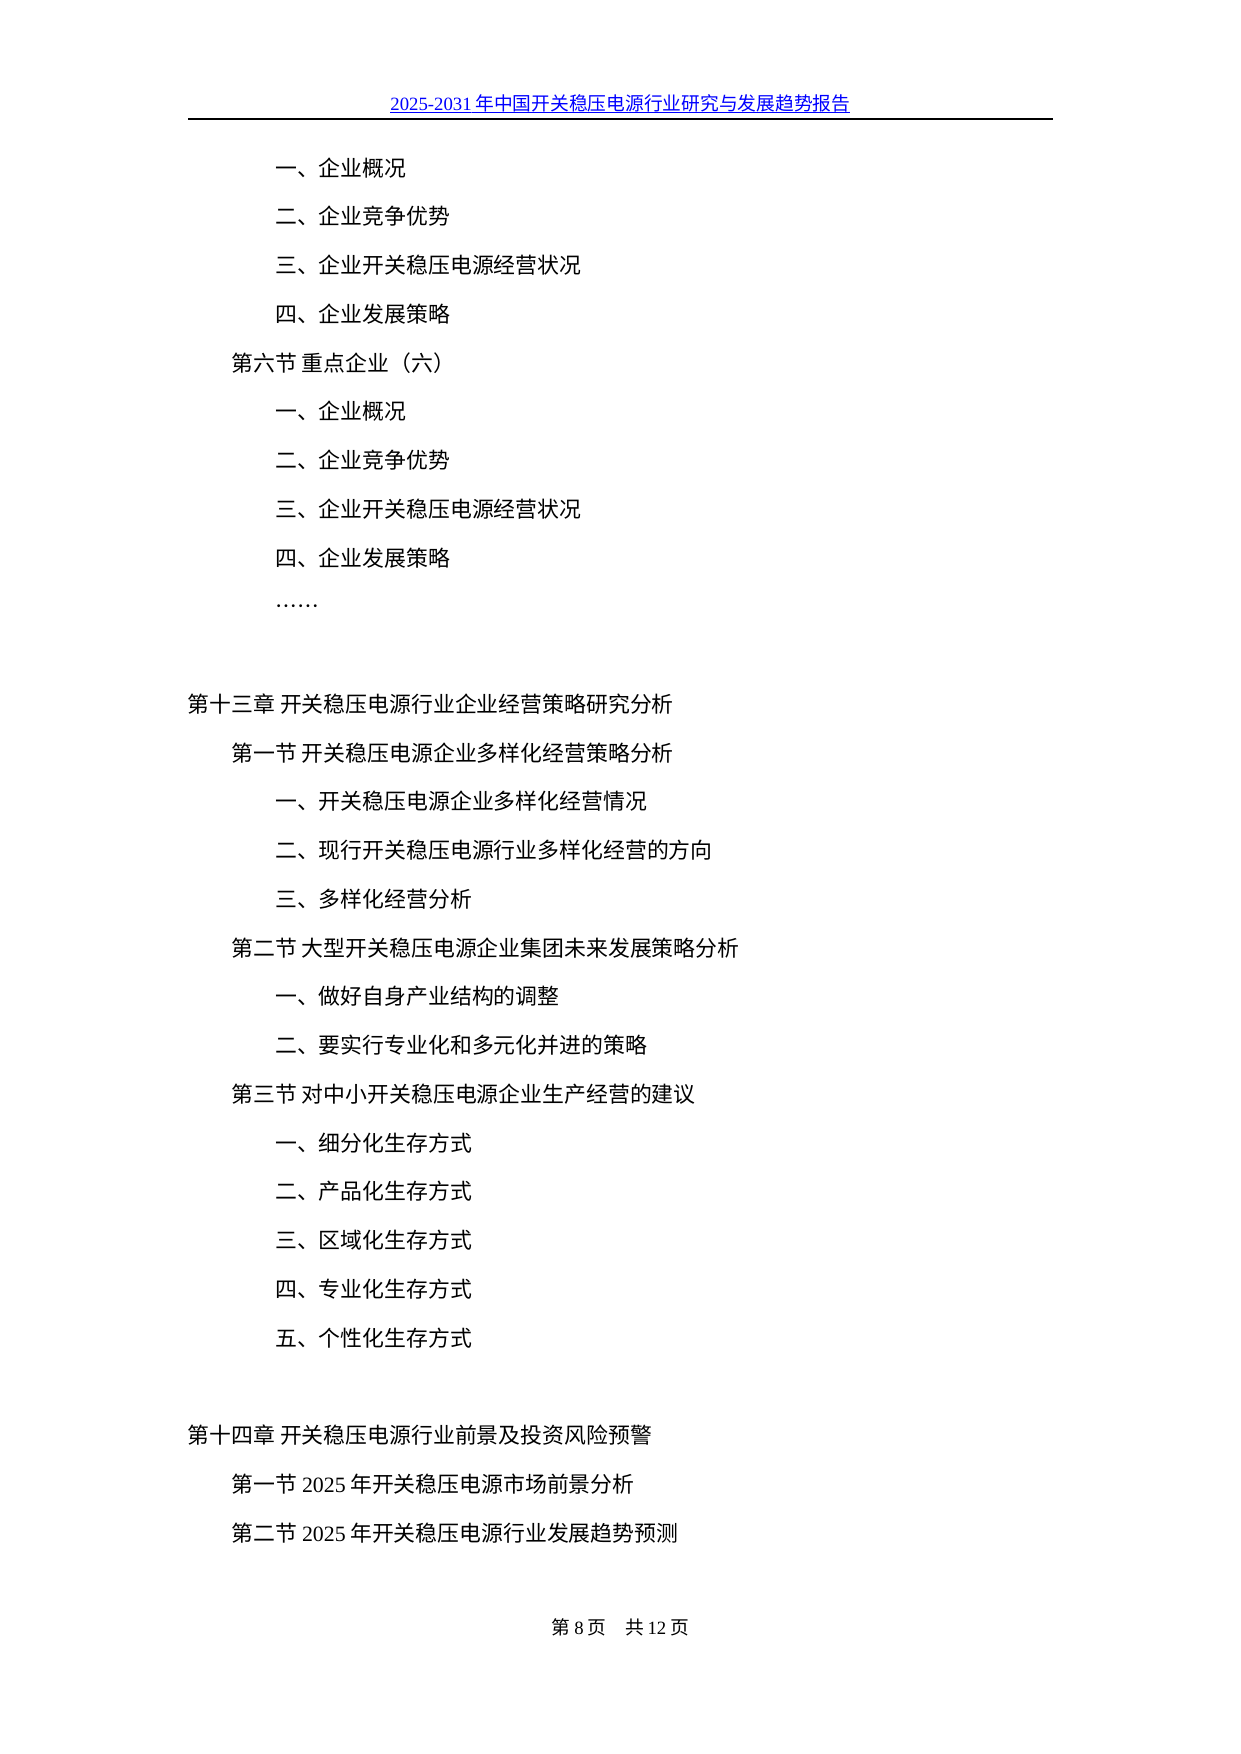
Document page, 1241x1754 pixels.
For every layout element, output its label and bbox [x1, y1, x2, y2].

text [187, 150, 1053, 1548]
